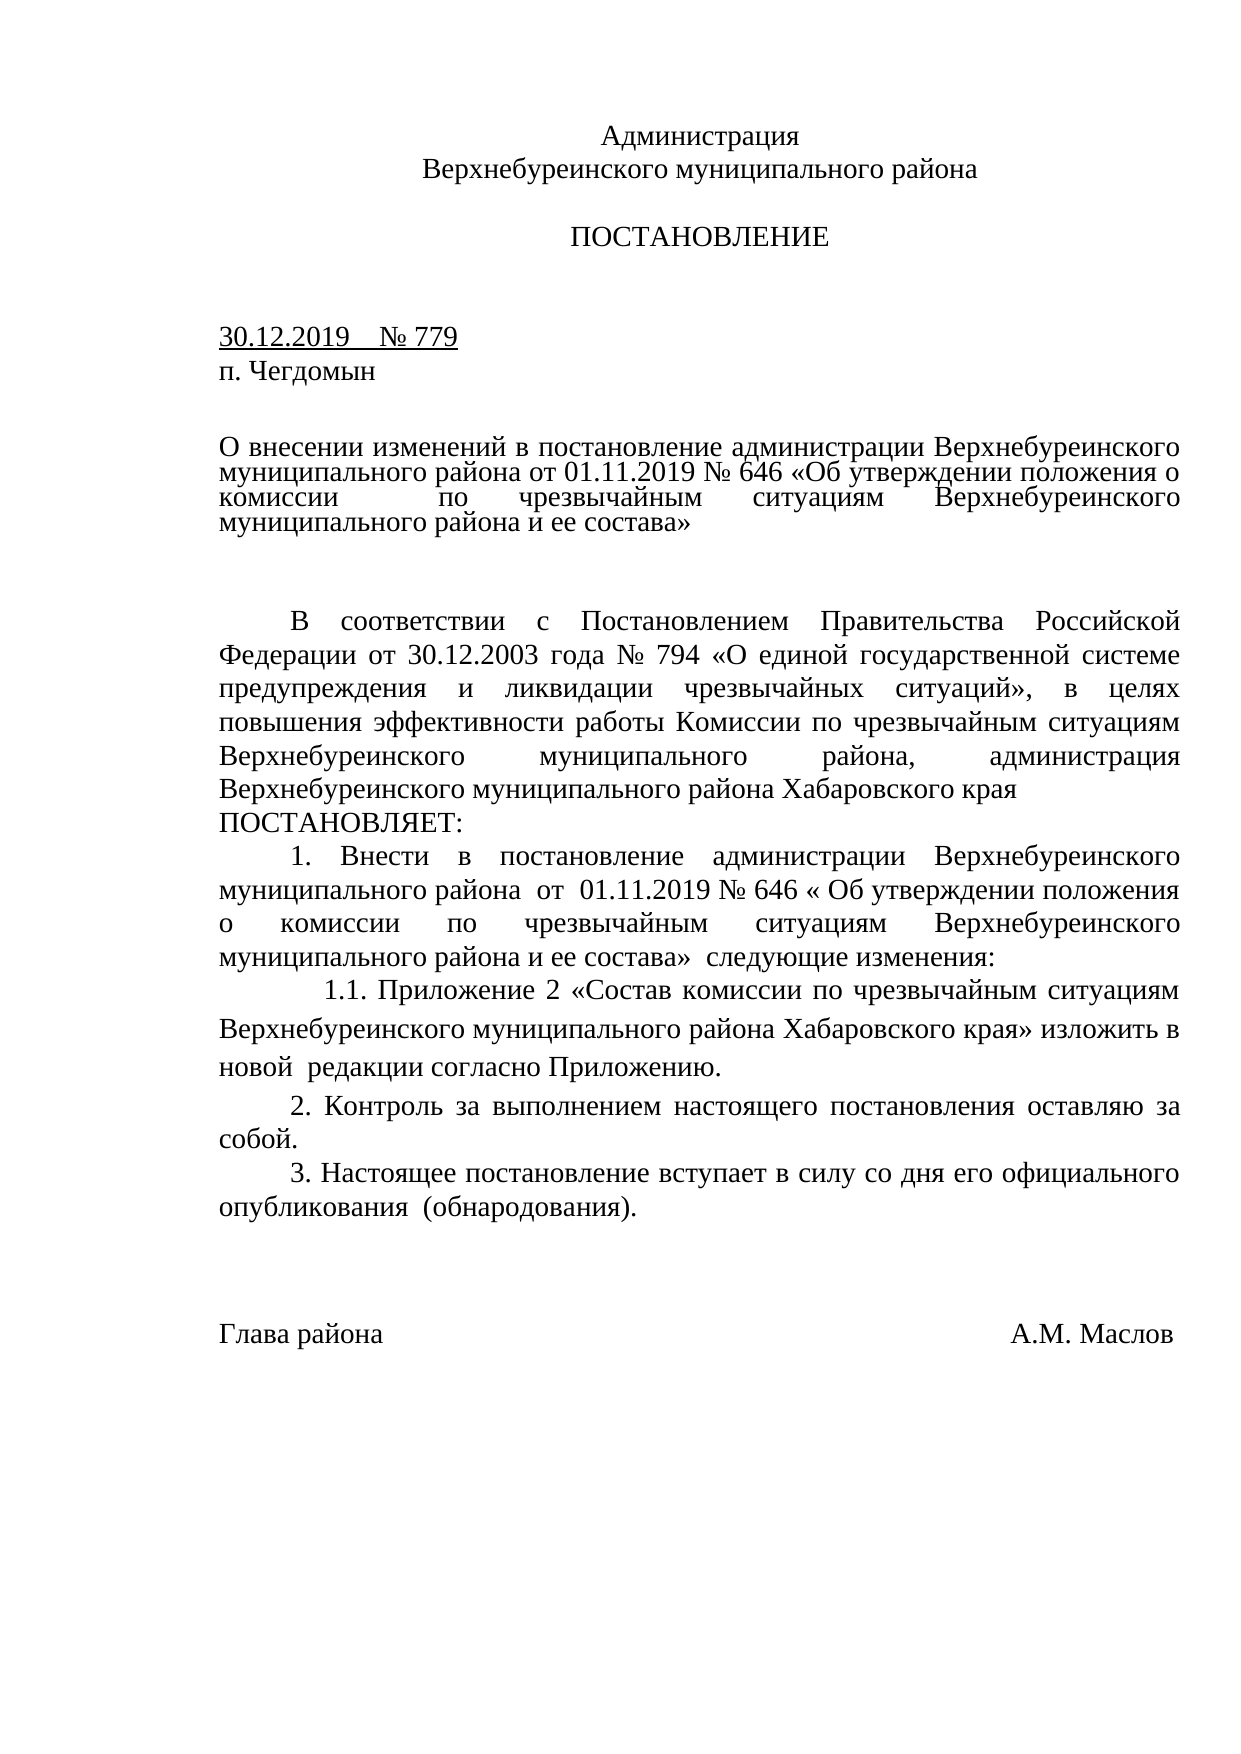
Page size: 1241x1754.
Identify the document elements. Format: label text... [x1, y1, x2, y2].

text Верхнебуреинского муниципального района [218, 152, 1181, 185]
text п. Чегдомын [218, 353, 1181, 386]
text 3. Настоящее постановление вступает в силу со дня его официального опубликования (обнародования). [218, 1155, 1181, 1222]
text 1. Внести в постановление администрации Верхнебуреинского муниципального района от 01.11.2019 № 646 « Об утверждении положения о комиссии по чрезвычайным ситуациям Верхнебуреинского муниципального района и ее состава» следующие изменения: [218, 838, 1181, 972]
text 30.12.2019 № 779 [218, 319, 1181, 353]
text 2. Контроль за выполнением настоящего постановления оставляю за собой. [218, 1088, 1181, 1155]
text О внесении изменений в постановление администрации Верхнебуреинского муниципального района от 01.11.2019 № 646 «Об утверждении положения о комиссии по чрезвычайным ситуациям Верхнебуреинского муниципального района и ее состава» [218, 436, 1181, 536]
text Администрация [218, 118, 1181, 152]
text Глава района А.М. Маслов [218, 1316, 1181, 1349]
text ПОСТАНОВЛЯЕТ: [218, 805, 1181, 838]
title В соответствии с Постановлением Правительства Российской Федерации от 30.12.2003 года № 794 «О единой государственной системе предупреждения и ликвидации чрезвычайных ситуаций», в целях повышения эффективности работы Комиссии по чрезвычайным ситуациям Верхнебуреинского муниципального района, администрация Верхнебуреинского муниципального района Хабаровского края [218, 603, 1181, 805]
text ПОСТАНОВЛЕНИЕ [218, 219, 1181, 252]
text 1.1. Приложение 2 «Состав комиссии по чрезвычайным ситуациям Верхнебуреинского муниципального района Хабаровского края» изложить в новой редакции согласно Приложению. [218, 972, 1181, 1083]
